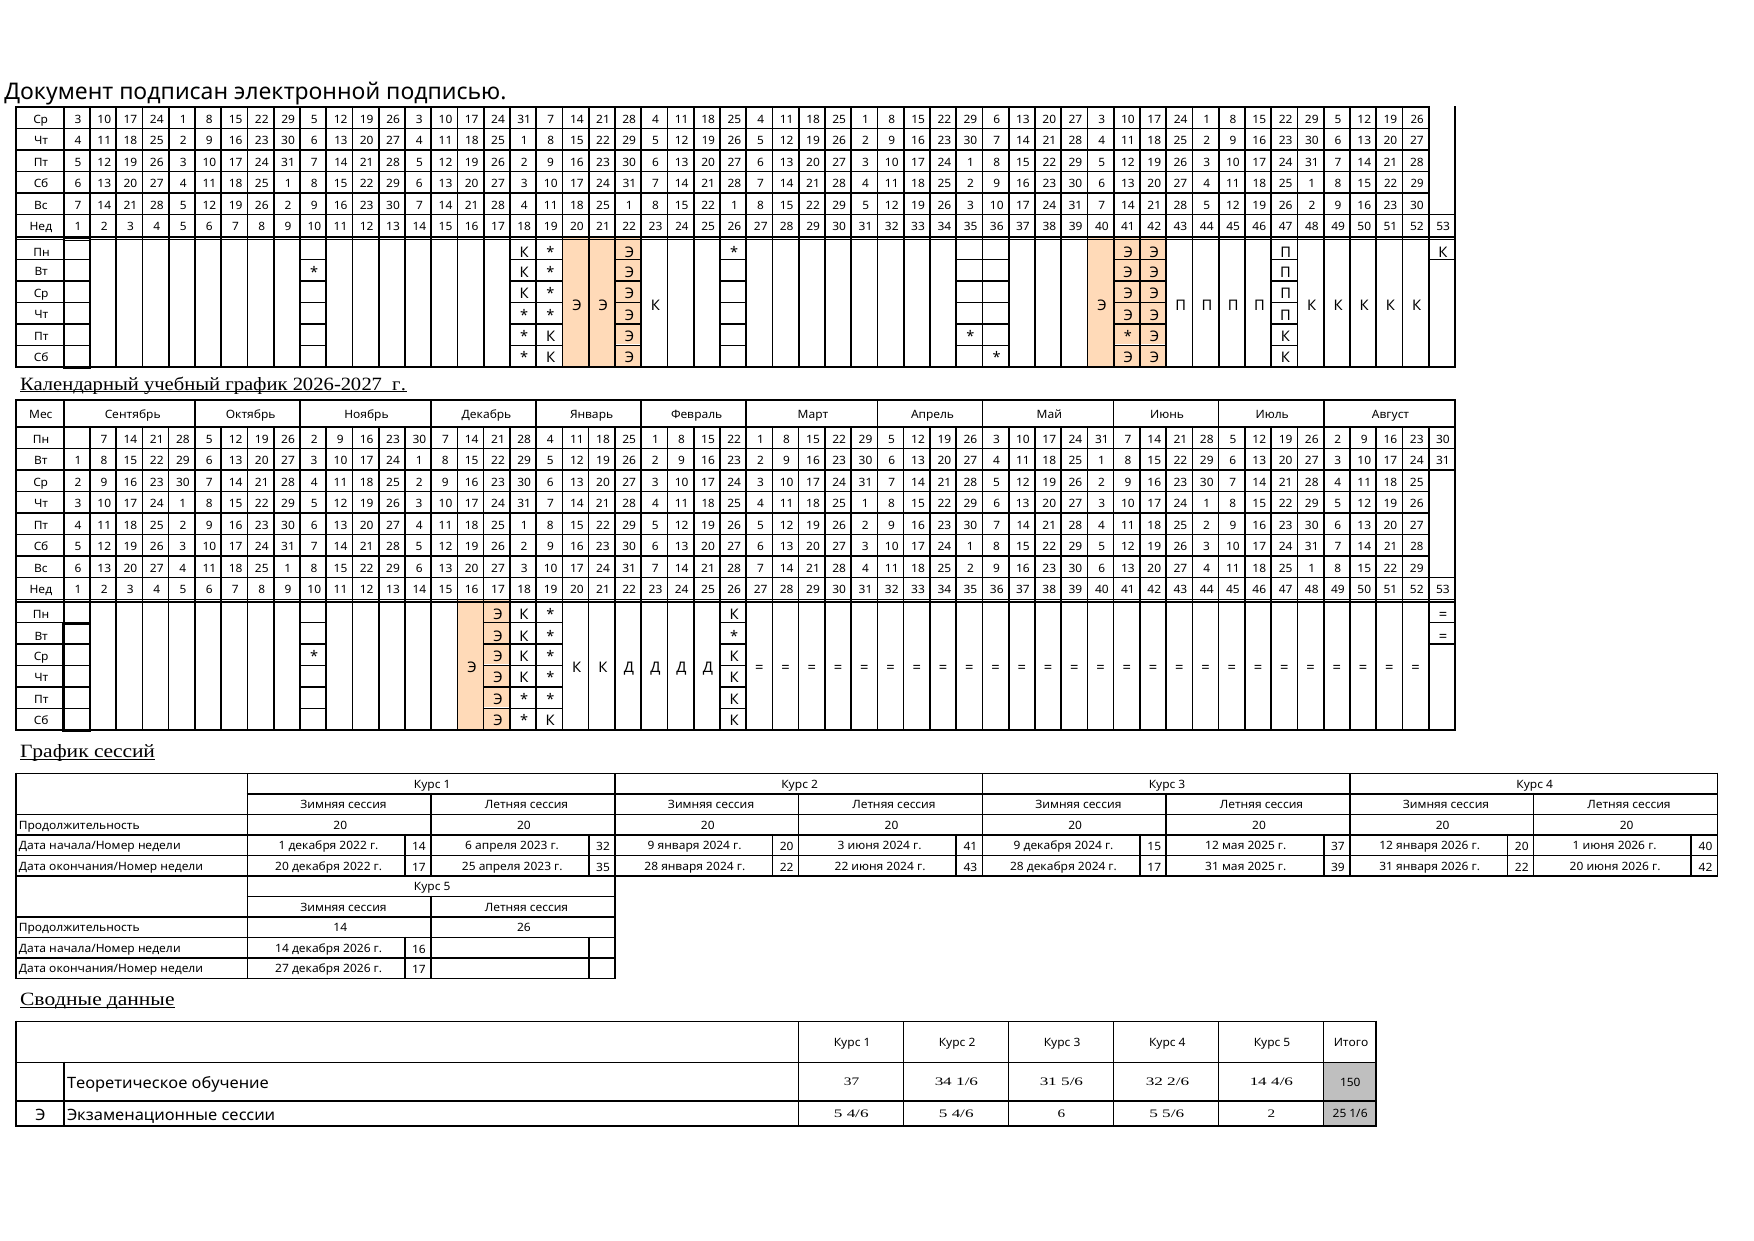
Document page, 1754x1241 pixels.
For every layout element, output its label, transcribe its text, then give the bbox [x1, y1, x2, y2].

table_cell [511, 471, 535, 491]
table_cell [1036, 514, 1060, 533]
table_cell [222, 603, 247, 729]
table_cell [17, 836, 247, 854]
table_header 29 [275, 108, 299, 128]
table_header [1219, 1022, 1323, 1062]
table_cell [65, 346, 89, 366]
table_cell [65, 428, 89, 448]
table_cell 3 [301, 449, 325, 469]
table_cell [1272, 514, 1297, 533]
table_cell 22 [826, 428, 850, 448]
table_cell П [1167, 240, 1192, 366]
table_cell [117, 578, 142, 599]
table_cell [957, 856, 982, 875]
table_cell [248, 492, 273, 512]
table_cell [301, 303, 325, 323]
table_cell Э [1115, 346, 1139, 366]
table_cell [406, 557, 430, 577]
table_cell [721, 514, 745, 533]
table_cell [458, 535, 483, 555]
table_cell 7 [222, 215, 247, 236]
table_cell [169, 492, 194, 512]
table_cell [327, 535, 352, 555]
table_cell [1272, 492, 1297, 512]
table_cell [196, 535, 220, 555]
table_cell 14 [91, 194, 115, 213]
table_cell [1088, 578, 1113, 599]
table_cell 11 [432, 129, 457, 149]
table_cell 19 [248, 428, 273, 448]
table_cell 50 [1351, 215, 1375, 236]
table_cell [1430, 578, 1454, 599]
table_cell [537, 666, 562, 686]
table_header Декабрь [432, 401, 535, 426]
table_header 12 [327, 108, 352, 128]
table_cell 48 [1298, 215, 1323, 236]
table_cell 26 [957, 428, 982, 448]
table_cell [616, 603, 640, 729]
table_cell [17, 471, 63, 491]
table_cell 25 [1272, 172, 1297, 192]
table_cell 13 [327, 129, 352, 149]
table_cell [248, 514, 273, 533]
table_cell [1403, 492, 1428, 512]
table_cell 3 [852, 151, 877, 171]
table_cell Сб [17, 346, 63, 366]
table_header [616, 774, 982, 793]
table_cell 23 [1377, 194, 1402, 213]
table_cell 12 [904, 428, 929, 448]
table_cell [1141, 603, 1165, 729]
table_cell Пн [17, 428, 63, 448]
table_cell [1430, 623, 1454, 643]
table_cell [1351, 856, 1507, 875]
table_cell 1 [642, 428, 667, 448]
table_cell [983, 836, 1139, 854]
table_cell 14 [773, 172, 798, 192]
table_cell [878, 240, 903, 366]
table_cell 26 [248, 194, 273, 213]
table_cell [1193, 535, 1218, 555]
table_cell 8 [248, 215, 273, 236]
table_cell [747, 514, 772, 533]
table_cell 5 [170, 215, 194, 236]
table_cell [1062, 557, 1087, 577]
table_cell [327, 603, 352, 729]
table_cell 22 [1377, 172, 1402, 192]
table_cell 7 [983, 129, 1008, 149]
table_cell * [537, 282, 562, 302]
table_cell 2 [275, 194, 299, 213]
table_cell [117, 240, 142, 366]
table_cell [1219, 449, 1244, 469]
table_header Июль [1219, 401, 1323, 426]
table_cell П [1272, 303, 1297, 323]
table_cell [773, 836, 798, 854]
table_cell 12 [432, 151, 457, 171]
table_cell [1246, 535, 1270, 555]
table_cell [380, 240, 404, 366]
table_cell 20 [563, 215, 588, 236]
table_cell 6 [747, 151, 772, 171]
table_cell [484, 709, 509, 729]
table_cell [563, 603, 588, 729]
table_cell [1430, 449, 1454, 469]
table_cell 43 [1167, 215, 1192, 236]
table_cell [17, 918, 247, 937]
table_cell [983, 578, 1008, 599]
table_cell 5 [65, 151, 89, 171]
table_cell 24 [1036, 194, 1060, 213]
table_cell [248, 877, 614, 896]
table_cell 3 [1193, 151, 1218, 171]
table_cell [721, 325, 745, 344]
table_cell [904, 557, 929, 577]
table_cell 13 [1351, 129, 1375, 149]
table_cell 15 [432, 215, 457, 236]
table_cell 16 [563, 151, 588, 171]
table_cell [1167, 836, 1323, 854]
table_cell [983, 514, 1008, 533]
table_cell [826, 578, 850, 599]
table_cell 8 [773, 428, 798, 448]
table_cell 26 [616, 449, 640, 469]
table_cell 13 [380, 215, 404, 236]
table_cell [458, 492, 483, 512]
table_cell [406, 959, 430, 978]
table_cell Э [616, 325, 640, 344]
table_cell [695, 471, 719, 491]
table_cell 8 [668, 428, 693, 448]
table_cell 21 [484, 428, 509, 448]
table_cell 25 [143, 129, 168, 149]
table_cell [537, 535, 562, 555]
table_cell [301, 346, 325, 366]
table_cell К [537, 346, 562, 366]
table_cell Э [1115, 303, 1139, 323]
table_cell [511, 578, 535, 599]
table_cell 24 [380, 449, 404, 469]
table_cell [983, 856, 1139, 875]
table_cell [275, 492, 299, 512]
table_cell К [1272, 325, 1297, 344]
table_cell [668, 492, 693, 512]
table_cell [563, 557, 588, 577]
table_cell 12 [1115, 151, 1139, 171]
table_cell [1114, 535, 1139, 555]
table_cell 24 [668, 215, 693, 236]
table_cell 17 [485, 215, 509, 236]
table_cell 15 [563, 129, 588, 149]
table_cell [65, 260, 89, 280]
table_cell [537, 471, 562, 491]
table_header Ноябрь [301, 401, 430, 426]
table_cell 44 [1193, 215, 1218, 236]
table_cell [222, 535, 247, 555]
table_cell [406, 240, 430, 366]
table_cell Пт [17, 151, 63, 171]
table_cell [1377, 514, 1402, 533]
table_cell К [1430, 240, 1454, 259]
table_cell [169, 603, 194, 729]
table_cell 22 [590, 129, 614, 149]
table_cell 23 [1403, 428, 1428, 448]
table_cell 1 [275, 172, 299, 192]
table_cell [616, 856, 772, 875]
table_cell 18 [222, 172, 247, 192]
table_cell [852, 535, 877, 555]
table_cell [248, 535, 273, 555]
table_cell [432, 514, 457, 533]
table_cell 14 [458, 428, 483, 448]
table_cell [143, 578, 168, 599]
table_cell 30 [1062, 172, 1087, 192]
table_header 8 [196, 108, 220, 128]
table_cell 10 [878, 151, 903, 171]
table_cell 19 [537, 215, 562, 236]
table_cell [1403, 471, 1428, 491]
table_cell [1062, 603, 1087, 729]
table_cell Э [1141, 303, 1165, 323]
table_cell 23 [248, 129, 273, 149]
table_cell 25 [695, 215, 719, 236]
table_cell 26 [721, 129, 745, 149]
table_header 10 [91, 108, 115, 128]
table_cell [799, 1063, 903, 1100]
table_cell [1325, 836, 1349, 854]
table_cell 19 [1141, 151, 1165, 171]
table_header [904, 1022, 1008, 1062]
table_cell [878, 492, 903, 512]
table_cell [852, 240, 877, 366]
table_cell 5 [537, 449, 562, 469]
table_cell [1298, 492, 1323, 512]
table_cell 1 [406, 449, 430, 469]
table_cell 2 [1193, 129, 1218, 149]
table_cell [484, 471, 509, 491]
table_cell 6 [642, 151, 667, 171]
table_header Март [747, 401, 877, 426]
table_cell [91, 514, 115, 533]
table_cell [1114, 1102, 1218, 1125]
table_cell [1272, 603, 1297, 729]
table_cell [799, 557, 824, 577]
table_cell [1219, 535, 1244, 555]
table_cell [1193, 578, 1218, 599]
table_cell 10 [1010, 428, 1034, 448]
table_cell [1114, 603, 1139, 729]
table_cell 26 [721, 215, 745, 236]
table_header 17 [458, 108, 483, 128]
table_cell 10 [301, 215, 325, 236]
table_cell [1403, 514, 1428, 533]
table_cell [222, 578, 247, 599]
table_cell 18 [1246, 172, 1270, 192]
table_header Апрель [878, 401, 982, 426]
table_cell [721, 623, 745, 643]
table_cell 4 [406, 129, 430, 149]
table_cell 14 [432, 194, 457, 213]
table_cell 12 [1220, 194, 1244, 213]
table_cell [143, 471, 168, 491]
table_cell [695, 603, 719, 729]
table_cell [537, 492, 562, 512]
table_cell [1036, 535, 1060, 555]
table_cell Э [1115, 240, 1139, 259]
table_cell * [537, 260, 562, 280]
table_cell [983, 303, 1008, 323]
table_cell [983, 240, 1008, 259]
table_cell 7 [747, 172, 772, 192]
table_cell 22 [800, 194, 824, 213]
table_cell 27 [485, 172, 509, 192]
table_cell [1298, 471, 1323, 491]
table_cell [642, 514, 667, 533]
table_cell 15 [773, 194, 798, 213]
table_cell П [1272, 240, 1297, 259]
table_header 17 [1141, 108, 1165, 128]
table_cell 22 [1036, 151, 1060, 171]
table_cell 4 [1193, 172, 1218, 192]
table_cell К [511, 240, 535, 259]
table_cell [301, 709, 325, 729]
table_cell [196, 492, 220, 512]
table_cell [275, 240, 299, 366]
table_cell Э [616, 282, 640, 302]
table_cell 17 [905, 151, 929, 171]
table_cell 30 [1430, 428, 1454, 448]
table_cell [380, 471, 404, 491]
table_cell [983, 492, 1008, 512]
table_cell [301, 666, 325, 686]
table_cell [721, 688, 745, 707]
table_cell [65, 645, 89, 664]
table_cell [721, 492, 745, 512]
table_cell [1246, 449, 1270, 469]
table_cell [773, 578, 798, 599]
table_cell [800, 240, 824, 366]
table_cell 30 [1298, 129, 1323, 149]
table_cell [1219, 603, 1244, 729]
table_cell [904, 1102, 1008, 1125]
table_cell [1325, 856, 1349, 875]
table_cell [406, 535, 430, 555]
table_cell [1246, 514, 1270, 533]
table_cell К [511, 282, 535, 302]
table_header 25 [826, 108, 850, 128]
table_header 1 [1193, 108, 1218, 128]
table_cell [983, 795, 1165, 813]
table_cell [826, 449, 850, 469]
table_cell 27 [1167, 172, 1192, 192]
table_cell 27 [143, 172, 168, 192]
table_cell 19 [589, 449, 614, 469]
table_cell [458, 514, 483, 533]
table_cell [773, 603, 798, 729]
table_cell 29 [826, 194, 850, 213]
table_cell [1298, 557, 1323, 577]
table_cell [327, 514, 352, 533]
table_cell 9 [1351, 428, 1375, 448]
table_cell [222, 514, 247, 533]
table_cell 7 [65, 194, 89, 213]
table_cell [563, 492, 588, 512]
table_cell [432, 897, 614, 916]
table_cell 11 [1115, 129, 1139, 149]
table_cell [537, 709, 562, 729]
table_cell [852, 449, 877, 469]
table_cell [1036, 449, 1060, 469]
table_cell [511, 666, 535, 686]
table_cell 20 [458, 172, 483, 192]
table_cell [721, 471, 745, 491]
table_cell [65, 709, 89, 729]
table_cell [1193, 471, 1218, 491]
table_cell [983, 260, 1008, 280]
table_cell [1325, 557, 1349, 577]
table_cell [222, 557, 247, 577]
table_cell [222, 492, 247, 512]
table_cell 16 [1010, 172, 1034, 192]
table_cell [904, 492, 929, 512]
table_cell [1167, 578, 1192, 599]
table_cell 5 [406, 151, 430, 171]
table_header 7 [537, 108, 562, 128]
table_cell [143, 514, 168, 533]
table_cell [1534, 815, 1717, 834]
table_cell 26 [1272, 194, 1297, 213]
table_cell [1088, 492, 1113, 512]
table_cell Э [590, 240, 614, 366]
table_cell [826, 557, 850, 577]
table_cell 46 [1246, 215, 1270, 236]
table_cell 31 [275, 151, 299, 171]
table_cell 30 [957, 129, 982, 149]
table_cell [957, 282, 982, 302]
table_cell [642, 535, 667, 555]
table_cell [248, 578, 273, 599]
table_cell 23 [353, 194, 378, 213]
table_cell 21 [458, 194, 483, 213]
table_cell [170, 240, 194, 366]
table_cell 11 [327, 215, 352, 236]
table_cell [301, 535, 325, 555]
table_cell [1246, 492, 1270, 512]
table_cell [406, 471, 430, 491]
table_cell [1062, 240, 1087, 366]
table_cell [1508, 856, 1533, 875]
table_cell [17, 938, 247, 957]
table_cell 16 [1246, 129, 1270, 149]
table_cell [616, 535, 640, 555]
table_header 25 [721, 108, 745, 128]
table_cell 28 [1062, 129, 1087, 149]
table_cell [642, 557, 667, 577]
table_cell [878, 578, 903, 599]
table_cell [91, 240, 115, 366]
table_cell [983, 282, 1008, 302]
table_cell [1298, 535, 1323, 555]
table_header 22 [931, 108, 955, 128]
table_cell * [983, 346, 1008, 366]
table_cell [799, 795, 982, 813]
table_cell 10 [537, 172, 562, 192]
table_cell 24 [248, 151, 273, 171]
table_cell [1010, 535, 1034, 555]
table_cell 22 [484, 449, 509, 469]
table_cell [668, 240, 693, 366]
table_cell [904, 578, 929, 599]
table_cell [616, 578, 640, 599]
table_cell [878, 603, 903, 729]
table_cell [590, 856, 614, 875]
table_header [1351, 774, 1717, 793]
table_cell 8 [642, 194, 667, 213]
table_header 29 [1298, 108, 1323, 128]
table_cell 16 [222, 129, 247, 149]
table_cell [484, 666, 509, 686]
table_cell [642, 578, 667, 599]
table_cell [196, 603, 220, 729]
table_cell 23 [642, 215, 667, 236]
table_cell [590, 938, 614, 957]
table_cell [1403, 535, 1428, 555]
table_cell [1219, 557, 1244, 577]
table_header 6 [983, 108, 1008, 128]
table_cell 1 [65, 215, 89, 236]
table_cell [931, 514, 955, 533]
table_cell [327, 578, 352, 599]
table_cell 26 [485, 151, 509, 171]
table_cell 7 [301, 151, 325, 171]
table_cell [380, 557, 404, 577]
table_cell 8 [747, 194, 772, 213]
table_cell 5 [642, 129, 667, 149]
table_cell [458, 240, 483, 366]
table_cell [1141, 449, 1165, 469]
table_cell 26 [143, 151, 168, 171]
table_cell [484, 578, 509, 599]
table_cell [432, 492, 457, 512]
table_cell 29 [616, 129, 640, 149]
table_cell 27 [721, 151, 745, 171]
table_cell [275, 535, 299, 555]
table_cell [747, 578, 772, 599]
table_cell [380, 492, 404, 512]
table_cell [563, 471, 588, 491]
table_cell 3 [983, 428, 1008, 448]
table_cell 3 [170, 151, 194, 171]
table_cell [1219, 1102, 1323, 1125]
table_cell * [537, 303, 562, 323]
table_cell 26 [931, 194, 955, 213]
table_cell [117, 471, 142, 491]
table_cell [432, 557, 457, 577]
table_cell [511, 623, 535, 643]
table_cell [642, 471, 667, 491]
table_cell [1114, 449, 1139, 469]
table_cell 22 [616, 215, 640, 236]
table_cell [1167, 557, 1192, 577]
table_cell 12 [91, 151, 115, 171]
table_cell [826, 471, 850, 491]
table_cell К [1403, 240, 1428, 366]
table_cell 34 [931, 215, 955, 236]
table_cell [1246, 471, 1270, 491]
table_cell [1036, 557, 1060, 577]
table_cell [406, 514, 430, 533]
table_cell 17 [222, 151, 247, 171]
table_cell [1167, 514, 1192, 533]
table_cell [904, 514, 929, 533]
table_cell [721, 303, 745, 323]
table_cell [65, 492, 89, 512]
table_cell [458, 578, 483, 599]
table_cell 4 [143, 215, 168, 236]
table_cell Пт [17, 325, 63, 344]
table_cell К [537, 325, 562, 344]
table_header Октябрь [196, 401, 299, 426]
table_cell 18 [1141, 129, 1165, 149]
table_cell 15 [1351, 172, 1375, 192]
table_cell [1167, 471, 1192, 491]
table_cell [222, 240, 247, 366]
table_cell 6 [196, 449, 220, 469]
table_cell 9 [537, 151, 562, 171]
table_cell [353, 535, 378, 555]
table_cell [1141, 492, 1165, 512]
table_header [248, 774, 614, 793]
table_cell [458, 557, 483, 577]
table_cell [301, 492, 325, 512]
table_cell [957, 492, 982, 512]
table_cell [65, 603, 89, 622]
table_cell 28 [485, 194, 509, 213]
table_cell 14 [1115, 194, 1139, 213]
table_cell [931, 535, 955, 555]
table_cell 14 [1010, 129, 1034, 149]
table_cell 10 [1220, 151, 1244, 171]
table_cell 7 [642, 172, 667, 192]
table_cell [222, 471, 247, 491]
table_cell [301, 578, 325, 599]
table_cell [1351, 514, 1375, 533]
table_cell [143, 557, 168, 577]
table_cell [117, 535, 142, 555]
table_header Май [983, 401, 1113, 426]
table_cell 17 [353, 449, 378, 469]
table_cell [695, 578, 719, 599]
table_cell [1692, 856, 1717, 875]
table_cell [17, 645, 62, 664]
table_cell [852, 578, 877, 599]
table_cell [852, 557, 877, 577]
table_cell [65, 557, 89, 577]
table_cell 9 [773, 449, 798, 469]
table_cell К [1351, 240, 1375, 366]
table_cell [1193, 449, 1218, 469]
table_header 22 [248, 108, 273, 128]
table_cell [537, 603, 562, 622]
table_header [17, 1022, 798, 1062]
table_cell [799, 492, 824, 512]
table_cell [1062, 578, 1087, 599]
table_header Ср [17, 108, 63, 128]
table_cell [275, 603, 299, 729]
table_cell 28 [773, 215, 798, 236]
table_cell 22 [695, 194, 719, 213]
table_cell 23 [1272, 129, 1297, 149]
table_cell 30 [616, 151, 640, 171]
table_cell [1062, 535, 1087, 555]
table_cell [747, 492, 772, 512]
table_cell [957, 260, 982, 280]
table_cell 8 [432, 449, 457, 469]
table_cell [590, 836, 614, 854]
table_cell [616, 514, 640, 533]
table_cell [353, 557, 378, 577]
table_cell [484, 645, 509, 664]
table_cell 2 [170, 129, 194, 149]
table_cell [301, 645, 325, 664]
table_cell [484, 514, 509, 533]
table_cell 29 [511, 449, 535, 469]
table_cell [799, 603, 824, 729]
table_cell 2 [91, 215, 115, 236]
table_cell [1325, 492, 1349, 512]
table_cell Э [616, 260, 640, 280]
table_header 12 [1351, 108, 1375, 128]
table_cell [983, 325, 1008, 344]
table_cell * [511, 303, 535, 323]
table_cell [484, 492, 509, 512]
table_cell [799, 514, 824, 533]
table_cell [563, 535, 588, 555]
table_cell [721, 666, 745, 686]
table_cell 53 [1430, 215, 1454, 236]
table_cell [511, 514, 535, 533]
table_cell 1 [616, 194, 640, 213]
table_cell 15 [668, 194, 693, 213]
table_cell П [1193, 240, 1218, 366]
table_cell 29 [800, 215, 824, 236]
table_cell 4 [852, 172, 877, 192]
table_cell 21 [1377, 151, 1402, 171]
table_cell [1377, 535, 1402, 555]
table_cell 14 [117, 428, 142, 448]
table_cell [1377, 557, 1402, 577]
table_cell 31 [1088, 428, 1113, 448]
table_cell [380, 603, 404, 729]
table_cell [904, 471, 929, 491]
table_cell 19 [800, 129, 824, 149]
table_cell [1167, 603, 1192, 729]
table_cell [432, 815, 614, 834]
table_cell 5 [1088, 151, 1113, 171]
table_cell Э [616, 346, 640, 366]
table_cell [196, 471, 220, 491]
table_cell 28 [169, 428, 194, 448]
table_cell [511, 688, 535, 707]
table_header 18 [695, 108, 719, 128]
table_header 11 [773, 108, 798, 128]
table_cell * [511, 346, 535, 366]
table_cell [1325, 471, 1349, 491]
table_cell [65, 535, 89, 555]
text Сводные данные [20, 988, 1731, 1010]
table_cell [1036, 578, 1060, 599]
table_cell [353, 240, 378, 366]
table_cell 4 [170, 172, 194, 192]
table_cell 27 [826, 151, 850, 171]
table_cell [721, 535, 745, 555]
table_cell [485, 240, 509, 366]
table_cell 12 [222, 428, 247, 448]
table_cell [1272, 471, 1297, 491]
table_cell 14 [1141, 428, 1165, 448]
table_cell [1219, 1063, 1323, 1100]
table_cell 31 [1298, 151, 1323, 171]
table_cell 14 [1351, 151, 1375, 171]
table_header 14 [563, 108, 588, 128]
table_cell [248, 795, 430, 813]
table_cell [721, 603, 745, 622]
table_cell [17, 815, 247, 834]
table_cell 19 [931, 428, 955, 448]
table_cell 1 [747, 428, 772, 448]
text График сессий [20, 740, 1731, 762]
table_cell 4 [65, 129, 89, 149]
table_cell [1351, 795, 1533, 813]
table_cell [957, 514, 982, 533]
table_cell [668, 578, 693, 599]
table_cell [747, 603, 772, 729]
table_header 11 [668, 108, 693, 128]
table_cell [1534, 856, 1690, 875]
table_cell 22 [143, 449, 168, 469]
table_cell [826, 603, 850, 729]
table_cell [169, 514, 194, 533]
table_cell П [1272, 260, 1297, 280]
table_cell 19 [458, 151, 483, 171]
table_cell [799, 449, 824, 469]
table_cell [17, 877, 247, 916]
table_cell [196, 240, 220, 366]
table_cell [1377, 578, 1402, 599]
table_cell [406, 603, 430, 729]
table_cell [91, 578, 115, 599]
table_cell 22 [721, 428, 745, 448]
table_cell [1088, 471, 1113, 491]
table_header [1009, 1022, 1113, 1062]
table_cell 25 [485, 129, 509, 149]
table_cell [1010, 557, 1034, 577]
table_cell 7 [432, 428, 457, 448]
table_cell 19 [695, 129, 719, 149]
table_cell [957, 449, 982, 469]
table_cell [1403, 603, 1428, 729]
table_cell 45 [1220, 215, 1244, 236]
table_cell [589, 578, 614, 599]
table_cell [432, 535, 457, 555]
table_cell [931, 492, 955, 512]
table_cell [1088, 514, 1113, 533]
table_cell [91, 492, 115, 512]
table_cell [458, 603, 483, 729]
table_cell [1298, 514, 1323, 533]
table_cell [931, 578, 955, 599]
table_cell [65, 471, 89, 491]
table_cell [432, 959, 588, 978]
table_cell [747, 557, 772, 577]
table_cell 11 [196, 172, 220, 192]
table_cell 20 [1377, 129, 1402, 149]
table_header 15 [1246, 108, 1270, 128]
table_cell 4 [1088, 129, 1113, 149]
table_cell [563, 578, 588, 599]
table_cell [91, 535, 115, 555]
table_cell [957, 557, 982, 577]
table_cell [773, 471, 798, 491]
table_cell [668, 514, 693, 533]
table_cell [65, 241, 89, 259]
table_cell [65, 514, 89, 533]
table_cell 5 [1219, 428, 1244, 448]
table_cell Э [1115, 282, 1139, 302]
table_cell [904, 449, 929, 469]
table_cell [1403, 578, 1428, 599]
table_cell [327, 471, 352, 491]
table_cell 12 [668, 129, 693, 149]
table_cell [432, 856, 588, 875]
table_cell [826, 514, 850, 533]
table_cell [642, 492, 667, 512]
table_cell Сб [17, 172, 63, 192]
table_header Сентябрь [65, 401, 194, 426]
table_cell 15 [327, 172, 352, 192]
table_cell 18 [905, 172, 929, 192]
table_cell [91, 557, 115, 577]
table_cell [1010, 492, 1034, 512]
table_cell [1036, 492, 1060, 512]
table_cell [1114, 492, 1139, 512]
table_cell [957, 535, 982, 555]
table_cell 31 [1062, 194, 1087, 213]
table_header 28 [616, 108, 640, 128]
table_cell [957, 346, 982, 366]
table_cell [65, 282, 89, 302]
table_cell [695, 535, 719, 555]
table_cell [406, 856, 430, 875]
table_cell 26 [1298, 428, 1323, 448]
table_cell 18 [458, 129, 483, 149]
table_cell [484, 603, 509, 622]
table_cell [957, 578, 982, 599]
table_cell Вт [17, 260, 63, 280]
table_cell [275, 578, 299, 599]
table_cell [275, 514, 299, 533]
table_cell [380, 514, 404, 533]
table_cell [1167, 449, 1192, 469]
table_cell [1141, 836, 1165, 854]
table_cell 7 [1325, 151, 1349, 171]
table_cell 37 [1010, 215, 1034, 236]
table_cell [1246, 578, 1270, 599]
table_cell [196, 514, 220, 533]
table_header 13 [1010, 108, 1034, 128]
table_cell 47 [1272, 215, 1297, 236]
table_header 24 [485, 108, 509, 128]
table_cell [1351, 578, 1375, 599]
table_cell 13 [432, 172, 457, 192]
table_header 8 [1220, 108, 1244, 128]
table_cell 14 [327, 151, 352, 171]
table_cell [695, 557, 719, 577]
table_cell 3 [117, 215, 142, 236]
table_cell 20 [800, 151, 824, 171]
table_cell * [301, 260, 325, 280]
table_cell 11 [563, 428, 588, 448]
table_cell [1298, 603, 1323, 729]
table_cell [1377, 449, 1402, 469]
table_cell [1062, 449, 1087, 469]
table_cell * [511, 325, 535, 344]
table_cell 15 [1010, 151, 1034, 171]
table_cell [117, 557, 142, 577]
table_cell 49 [1325, 215, 1349, 236]
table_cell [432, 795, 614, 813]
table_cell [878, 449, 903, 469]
table_cell К [642, 240, 667, 366]
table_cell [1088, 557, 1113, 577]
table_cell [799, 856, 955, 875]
table_cell 21 [117, 194, 142, 213]
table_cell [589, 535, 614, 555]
table_cell 29 [852, 428, 877, 448]
table_header 26 [1403, 108, 1428, 128]
table_header 20 [1036, 108, 1060, 128]
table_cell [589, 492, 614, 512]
table_cell [143, 240, 168, 366]
table_header Январь [537, 401, 640, 426]
table_cell [905, 240, 929, 366]
table_cell 36 [983, 215, 1008, 236]
table_cell 41 [1115, 215, 1139, 236]
table_cell 25 [590, 194, 614, 213]
table_cell 5 [170, 194, 194, 213]
table_cell [432, 240, 457, 366]
table_cell 11 [91, 129, 115, 149]
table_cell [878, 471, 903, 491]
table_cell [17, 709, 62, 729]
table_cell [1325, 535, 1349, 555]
table_cell 23 [590, 151, 614, 171]
table_cell К [511, 260, 535, 280]
table_cell 5 [878, 428, 903, 448]
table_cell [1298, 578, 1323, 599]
table_cell [301, 240, 325, 259]
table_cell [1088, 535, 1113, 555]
table_header Июнь [1114, 401, 1218, 426]
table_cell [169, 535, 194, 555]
table_header Мес [17, 401, 63, 426]
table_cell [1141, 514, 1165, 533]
table_cell 24 [590, 172, 614, 192]
table_cell 1 [511, 129, 535, 149]
table_cell 2 [511, 151, 535, 171]
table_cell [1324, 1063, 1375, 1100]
table_cell 29 [380, 172, 404, 192]
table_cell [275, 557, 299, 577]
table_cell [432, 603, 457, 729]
table_cell Вт [17, 449, 63, 469]
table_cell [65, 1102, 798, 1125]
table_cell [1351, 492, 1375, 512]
table_cell 17 [1010, 194, 1034, 213]
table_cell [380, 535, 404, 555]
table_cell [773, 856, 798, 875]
table_cell 2 [1298, 194, 1323, 213]
table_cell 8 [91, 449, 115, 469]
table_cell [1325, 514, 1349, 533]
table_cell Э [1141, 346, 1165, 366]
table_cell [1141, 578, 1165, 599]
table_cell Чт [17, 303, 63, 323]
table_header Август [1325, 401, 1454, 426]
table_cell 27 [747, 215, 772, 236]
table_cell 31 [616, 172, 640, 192]
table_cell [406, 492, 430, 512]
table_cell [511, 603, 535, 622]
table_cell Э [1141, 282, 1165, 302]
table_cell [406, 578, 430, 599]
table_cell 52 [1403, 215, 1428, 236]
table_cell [747, 240, 772, 366]
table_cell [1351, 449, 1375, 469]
table_cell 11 [537, 194, 562, 213]
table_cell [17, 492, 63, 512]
table_header 24 [1167, 108, 1192, 128]
table_cell П [1246, 240, 1270, 366]
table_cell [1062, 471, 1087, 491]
table_header [1430, 106, 1454, 213]
table_cell 9 [196, 129, 220, 149]
table_cell 28 [511, 428, 535, 448]
table_cell 15 [117, 449, 142, 469]
table_cell 28 [826, 172, 850, 192]
table_cell [1036, 240, 1060, 366]
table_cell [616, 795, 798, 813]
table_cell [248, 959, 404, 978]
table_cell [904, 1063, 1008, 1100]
table_cell 35 [957, 215, 982, 236]
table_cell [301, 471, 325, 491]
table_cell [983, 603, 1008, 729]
table_cell 8 [301, 172, 325, 192]
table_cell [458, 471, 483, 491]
table_cell 13 [91, 172, 115, 192]
table_cell 31 [852, 215, 877, 236]
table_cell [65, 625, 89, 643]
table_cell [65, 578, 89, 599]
table_cell 1 [721, 194, 745, 213]
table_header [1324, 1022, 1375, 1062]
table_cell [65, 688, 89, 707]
table_cell 26 [1167, 151, 1192, 171]
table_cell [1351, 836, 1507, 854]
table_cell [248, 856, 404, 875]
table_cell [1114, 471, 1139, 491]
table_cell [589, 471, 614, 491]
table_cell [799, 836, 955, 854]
table_cell К [1272, 346, 1297, 366]
table_cell 21 [695, 172, 719, 192]
table_cell 2 [1325, 428, 1349, 448]
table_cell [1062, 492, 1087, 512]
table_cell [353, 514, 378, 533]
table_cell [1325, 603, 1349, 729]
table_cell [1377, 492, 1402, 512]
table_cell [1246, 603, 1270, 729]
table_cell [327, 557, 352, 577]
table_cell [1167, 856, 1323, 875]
table_cell 28 [1167, 194, 1192, 213]
table_cell 18 [563, 194, 588, 213]
table_header 29 [957, 108, 982, 128]
table_cell 15 [695, 428, 719, 448]
table_cell [1010, 240, 1034, 366]
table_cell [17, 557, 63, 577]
table_cell 15 [799, 428, 824, 448]
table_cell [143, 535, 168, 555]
table_cell 17 [1036, 428, 1060, 448]
table_cell 9 [301, 194, 325, 213]
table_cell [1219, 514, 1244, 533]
table_cell 16 [1351, 194, 1375, 213]
table_cell 9 [1325, 194, 1349, 213]
table_cell 19 [905, 194, 929, 213]
table_cell 8 [983, 151, 1008, 171]
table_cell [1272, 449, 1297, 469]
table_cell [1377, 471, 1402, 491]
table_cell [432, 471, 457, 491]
table_cell 6 [1088, 172, 1113, 192]
table_header 18 [800, 108, 824, 128]
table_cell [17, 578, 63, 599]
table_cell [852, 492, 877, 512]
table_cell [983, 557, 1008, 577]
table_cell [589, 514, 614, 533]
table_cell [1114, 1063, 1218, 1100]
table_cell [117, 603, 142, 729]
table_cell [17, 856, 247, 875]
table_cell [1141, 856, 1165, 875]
table_header 10 [432, 108, 457, 128]
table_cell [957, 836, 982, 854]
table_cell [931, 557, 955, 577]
table_cell [957, 303, 982, 323]
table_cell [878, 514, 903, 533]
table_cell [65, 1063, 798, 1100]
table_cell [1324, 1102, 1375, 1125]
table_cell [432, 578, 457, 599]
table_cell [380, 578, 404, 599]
table_cell Вс [17, 194, 63, 213]
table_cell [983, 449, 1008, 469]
table_cell [65, 303, 89, 323]
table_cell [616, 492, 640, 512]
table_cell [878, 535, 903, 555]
table_cell 6 [196, 215, 220, 236]
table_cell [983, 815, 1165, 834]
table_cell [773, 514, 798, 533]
table_cell 21 [590, 215, 614, 236]
table_cell [1430, 260, 1454, 366]
table_cell 1 [957, 151, 982, 171]
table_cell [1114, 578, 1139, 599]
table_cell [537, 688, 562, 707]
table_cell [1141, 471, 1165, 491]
table_cell 20 [117, 172, 142, 192]
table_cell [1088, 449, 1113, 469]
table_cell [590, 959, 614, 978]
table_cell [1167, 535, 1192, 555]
table_cell Э [616, 303, 640, 323]
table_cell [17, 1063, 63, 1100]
table_cell 5 [1193, 194, 1218, 213]
table_cell 16 [1377, 428, 1402, 448]
table_cell П [1220, 240, 1244, 366]
table_header 5 [301, 108, 325, 128]
table_cell 25 [248, 172, 273, 192]
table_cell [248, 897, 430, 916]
table_cell 12 [563, 449, 588, 469]
table_cell 13 [773, 151, 798, 171]
table_cell 25 [616, 428, 640, 448]
table_cell Нед [17, 215, 63, 236]
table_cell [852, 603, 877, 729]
table_cell 5 [196, 428, 220, 448]
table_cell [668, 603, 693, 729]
table_cell 19 [1272, 428, 1297, 448]
table_cell 18 [117, 129, 142, 149]
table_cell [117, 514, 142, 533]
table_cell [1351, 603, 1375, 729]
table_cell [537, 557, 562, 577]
table_header 15 [905, 108, 929, 128]
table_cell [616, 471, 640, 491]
table_cell [721, 346, 745, 366]
table_cell 4 [511, 194, 535, 213]
table_cell 13 [1115, 172, 1139, 192]
table_cell 27 [380, 129, 404, 149]
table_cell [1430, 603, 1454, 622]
table_cell 26 [275, 428, 299, 448]
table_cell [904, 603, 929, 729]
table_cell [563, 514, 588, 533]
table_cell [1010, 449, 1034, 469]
table_cell 29 [1062, 151, 1087, 171]
table_cell 5 [747, 129, 772, 149]
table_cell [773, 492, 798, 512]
table_cell 10 [983, 194, 1008, 213]
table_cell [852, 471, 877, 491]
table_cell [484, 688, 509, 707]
table_cell К [1325, 240, 1349, 366]
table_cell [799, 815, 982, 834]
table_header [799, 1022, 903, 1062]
table_cell К [1377, 240, 1402, 366]
table_cell 25 [931, 172, 955, 192]
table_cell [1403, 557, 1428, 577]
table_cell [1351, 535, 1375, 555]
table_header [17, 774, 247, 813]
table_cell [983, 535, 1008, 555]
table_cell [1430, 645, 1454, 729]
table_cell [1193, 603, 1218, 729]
table_cell 19 [222, 194, 247, 213]
table_cell 28 [1193, 428, 1218, 448]
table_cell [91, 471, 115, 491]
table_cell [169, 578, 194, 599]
table_cell 29 [169, 449, 194, 469]
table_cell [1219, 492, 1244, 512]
table_cell 1 [65, 449, 89, 469]
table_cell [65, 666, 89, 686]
table_cell 11 [1220, 172, 1244, 192]
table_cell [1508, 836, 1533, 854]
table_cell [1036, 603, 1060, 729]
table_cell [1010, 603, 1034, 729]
table_cell 23 [1036, 172, 1060, 192]
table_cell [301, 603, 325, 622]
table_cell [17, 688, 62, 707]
table_cell 2 [642, 449, 667, 469]
table_cell 25 [1167, 129, 1192, 149]
table_cell 11 [878, 172, 903, 192]
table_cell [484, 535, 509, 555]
table_cell 16 [327, 194, 352, 213]
table_cell 33 [905, 215, 929, 236]
table_cell Э [1115, 260, 1139, 280]
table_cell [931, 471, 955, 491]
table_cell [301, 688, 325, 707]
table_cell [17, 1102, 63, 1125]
table_cell [327, 240, 352, 366]
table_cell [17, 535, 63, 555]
table_cell 6 [406, 172, 430, 192]
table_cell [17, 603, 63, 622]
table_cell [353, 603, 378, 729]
table_header 31 [511, 108, 535, 128]
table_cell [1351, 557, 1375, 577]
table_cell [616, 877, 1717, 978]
table_cell [957, 240, 982, 259]
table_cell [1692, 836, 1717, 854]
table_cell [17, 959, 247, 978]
table_cell 28 [380, 151, 404, 171]
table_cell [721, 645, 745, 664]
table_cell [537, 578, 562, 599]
table_cell 38 [1036, 215, 1060, 236]
table_cell 21 [143, 428, 168, 448]
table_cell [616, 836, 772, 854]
table_header 15 [222, 108, 247, 128]
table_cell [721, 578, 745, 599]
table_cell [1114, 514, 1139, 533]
table_cell 12 [878, 194, 903, 213]
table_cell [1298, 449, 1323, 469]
table_cell [931, 240, 955, 366]
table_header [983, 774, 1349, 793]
table_cell 14 [668, 172, 693, 192]
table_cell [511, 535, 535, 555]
table_header 22 [1272, 108, 1297, 128]
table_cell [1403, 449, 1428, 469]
table_cell 12 [196, 194, 220, 213]
table_cell 30 [1403, 194, 1428, 213]
table_cell [721, 282, 745, 302]
table_cell Пн [17, 240, 63, 259]
table_header 24 [143, 108, 168, 128]
table_cell 7 [1114, 428, 1139, 448]
table_cell 20 [248, 449, 273, 469]
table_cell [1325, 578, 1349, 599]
table_header 27 [1062, 108, 1087, 128]
table_header 1 [852, 108, 877, 128]
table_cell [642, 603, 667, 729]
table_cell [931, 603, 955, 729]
table_cell Э [1141, 325, 1165, 344]
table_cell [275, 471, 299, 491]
table_cell * [537, 240, 562, 259]
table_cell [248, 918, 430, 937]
table_cell 8 [537, 129, 562, 149]
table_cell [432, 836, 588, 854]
table_header 17 [117, 108, 142, 128]
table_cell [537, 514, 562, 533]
table_cell 10 [196, 151, 220, 171]
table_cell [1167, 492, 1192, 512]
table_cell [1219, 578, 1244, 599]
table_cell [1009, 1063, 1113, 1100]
table_cell 16 [458, 215, 483, 236]
table_cell 12 [1246, 428, 1270, 448]
table_cell 2 [747, 449, 772, 469]
table_header Февраль [642, 401, 745, 426]
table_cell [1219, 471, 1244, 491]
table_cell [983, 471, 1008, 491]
table_cell 6 [301, 129, 325, 149]
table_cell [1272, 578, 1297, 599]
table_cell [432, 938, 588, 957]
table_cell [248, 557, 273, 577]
table_cell Ср [17, 282, 63, 302]
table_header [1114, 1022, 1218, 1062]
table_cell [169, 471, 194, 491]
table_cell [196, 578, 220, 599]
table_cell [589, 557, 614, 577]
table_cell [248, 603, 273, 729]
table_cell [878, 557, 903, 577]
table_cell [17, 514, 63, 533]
table_cell [826, 240, 850, 366]
table_cell 7 [406, 194, 430, 213]
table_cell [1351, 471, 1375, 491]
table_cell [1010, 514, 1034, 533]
table_cell 21 [1141, 194, 1165, 213]
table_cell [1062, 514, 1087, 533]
table_cell [695, 240, 719, 366]
table_cell 29 [1403, 172, 1428, 192]
table_header 21 [590, 108, 614, 128]
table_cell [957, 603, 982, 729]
table_cell 3 [957, 194, 982, 213]
table_header 3 [1088, 108, 1113, 128]
table_cell 18 [589, 428, 614, 448]
table_cell 9 [878, 129, 903, 149]
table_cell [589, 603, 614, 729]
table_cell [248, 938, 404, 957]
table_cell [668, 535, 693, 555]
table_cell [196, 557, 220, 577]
table_cell 51 [1377, 215, 1402, 236]
table_cell 14 [406, 215, 430, 236]
table_header 3 [406, 108, 430, 128]
table_cell 26 [826, 129, 850, 149]
table_cell 24 [1272, 151, 1297, 171]
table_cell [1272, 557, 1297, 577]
table_cell 2 [852, 129, 877, 149]
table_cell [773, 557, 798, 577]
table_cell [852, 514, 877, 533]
table_header 19 [1377, 108, 1402, 128]
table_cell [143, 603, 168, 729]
table_cell 7 [1088, 194, 1113, 213]
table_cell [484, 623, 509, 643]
table_cell 24 [1062, 428, 1087, 448]
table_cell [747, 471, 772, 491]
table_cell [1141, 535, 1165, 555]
table_cell 22 [353, 172, 378, 192]
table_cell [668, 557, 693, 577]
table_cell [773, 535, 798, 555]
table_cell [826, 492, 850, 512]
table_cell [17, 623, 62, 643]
table_cell 9 [275, 215, 299, 236]
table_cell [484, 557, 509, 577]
table_cell 2 [301, 428, 325, 448]
table_cell 16 [695, 449, 719, 469]
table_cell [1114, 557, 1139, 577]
table_header 10 [1115, 108, 1139, 128]
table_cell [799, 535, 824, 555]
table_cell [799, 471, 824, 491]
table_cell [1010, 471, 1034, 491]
table_cell 3 [511, 172, 535, 192]
table_cell [248, 240, 273, 366]
table_cell 30 [406, 428, 430, 448]
table_cell К [1298, 240, 1323, 366]
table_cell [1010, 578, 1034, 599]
table_cell 9 [668, 449, 693, 469]
table_cell 13 [668, 151, 693, 171]
table_cell 24 [931, 151, 955, 171]
table_cell 2 [957, 172, 982, 192]
table_cell Э [1088, 240, 1113, 366]
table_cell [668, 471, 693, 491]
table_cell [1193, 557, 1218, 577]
table_header 26 [380, 108, 404, 128]
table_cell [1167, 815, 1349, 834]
table_cell 20 [353, 129, 378, 149]
table_cell 12 [353, 215, 378, 236]
table_cell 21 [1167, 428, 1192, 448]
table_cell 12 [773, 129, 798, 149]
table_cell Э [616, 240, 640, 259]
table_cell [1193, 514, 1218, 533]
table_cell [65, 325, 89, 344]
table_cell * [1115, 325, 1139, 344]
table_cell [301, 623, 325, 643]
table_cell 28 [721, 172, 745, 192]
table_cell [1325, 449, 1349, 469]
table_cell 30 [380, 194, 404, 213]
table_cell 13 [222, 449, 247, 469]
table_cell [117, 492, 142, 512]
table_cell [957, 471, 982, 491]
table_cell 15 [458, 449, 483, 469]
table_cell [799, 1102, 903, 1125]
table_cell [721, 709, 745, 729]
table_cell 23 [380, 428, 404, 448]
table_cell [773, 240, 798, 366]
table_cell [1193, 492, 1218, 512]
table_cell 21 [800, 172, 824, 192]
table_cell 23 [931, 129, 955, 149]
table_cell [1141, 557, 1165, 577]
table_cell 30 [826, 215, 850, 236]
table_cell 20 [1141, 172, 1165, 192]
table_cell 42 [1141, 215, 1165, 236]
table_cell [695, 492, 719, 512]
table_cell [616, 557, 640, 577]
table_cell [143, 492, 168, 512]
table_header 8 [878, 108, 903, 128]
table_cell 28 [143, 194, 168, 213]
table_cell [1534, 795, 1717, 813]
table_cell Э [563, 240, 588, 366]
table_header 4 [642, 108, 667, 128]
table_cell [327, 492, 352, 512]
table_cell 18 [511, 215, 535, 236]
table_cell 40 [1088, 215, 1113, 236]
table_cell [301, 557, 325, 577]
table_cell 4 [537, 428, 562, 448]
table_cell 16 [353, 428, 378, 448]
table_cell [301, 282, 325, 302]
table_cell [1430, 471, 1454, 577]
table_cell 6 [65, 172, 89, 192]
table_cell 17 [563, 172, 588, 192]
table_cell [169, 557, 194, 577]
table_header 4 [747, 108, 772, 128]
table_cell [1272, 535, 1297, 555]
table_header 1 [170, 108, 194, 128]
table_cell 32 [878, 215, 903, 236]
table_cell 27 [275, 449, 299, 469]
table_cell * [721, 240, 745, 259]
table_cell 23 [721, 449, 745, 469]
table_cell 9 [1220, 129, 1244, 149]
table_cell 8 [1325, 172, 1349, 192]
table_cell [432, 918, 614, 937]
table_cell 30 [275, 129, 299, 149]
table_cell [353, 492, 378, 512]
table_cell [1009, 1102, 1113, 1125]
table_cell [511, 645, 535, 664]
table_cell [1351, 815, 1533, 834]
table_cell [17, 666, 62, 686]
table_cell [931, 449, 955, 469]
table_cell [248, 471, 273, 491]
table_cell 1 [1298, 172, 1323, 192]
table_cell 21 [1036, 129, 1060, 149]
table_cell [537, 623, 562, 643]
table_cell Чт [17, 129, 63, 149]
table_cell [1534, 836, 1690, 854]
table_cell 7 [91, 428, 115, 448]
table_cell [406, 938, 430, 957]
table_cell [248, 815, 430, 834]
table_cell 5 [852, 194, 877, 213]
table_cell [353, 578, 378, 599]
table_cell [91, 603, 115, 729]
table_cell 10 [327, 449, 352, 469]
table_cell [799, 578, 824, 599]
table_cell 21 [353, 151, 378, 171]
table_cell * [957, 325, 982, 344]
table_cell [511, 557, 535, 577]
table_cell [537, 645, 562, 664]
table_cell 19 [1246, 194, 1270, 213]
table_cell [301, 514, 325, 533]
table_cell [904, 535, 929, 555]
table_cell 6 [1325, 129, 1349, 149]
table_cell 20 [695, 151, 719, 171]
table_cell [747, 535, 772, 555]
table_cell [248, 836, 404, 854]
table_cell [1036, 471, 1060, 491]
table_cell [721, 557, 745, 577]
table_cell [721, 260, 745, 280]
table_header 3 [65, 108, 89, 128]
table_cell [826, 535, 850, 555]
table_cell Э [1141, 240, 1165, 259]
table_cell Э [1141, 260, 1165, 280]
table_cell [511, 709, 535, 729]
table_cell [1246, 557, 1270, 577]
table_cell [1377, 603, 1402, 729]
table_header 19 [353, 108, 378, 128]
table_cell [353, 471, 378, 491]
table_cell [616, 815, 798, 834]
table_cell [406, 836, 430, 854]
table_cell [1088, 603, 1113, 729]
table_cell 27 [1403, 129, 1428, 149]
table_cell 39 [1062, 215, 1087, 236]
table_cell 9 [327, 428, 352, 448]
text Календарный учебный график 2026-2027 г. [20, 372, 1731, 394]
table_cell [301, 325, 325, 344]
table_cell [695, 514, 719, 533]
table_cell 9 [983, 172, 1008, 192]
table_cell П [1272, 282, 1297, 302]
table_cell 16 [905, 129, 929, 149]
table_cell 17 [1246, 151, 1270, 171]
table_header 5 [1325, 108, 1349, 128]
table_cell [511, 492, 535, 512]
table_cell 28 [1403, 151, 1428, 171]
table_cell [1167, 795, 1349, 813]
table_cell 19 [117, 151, 142, 171]
